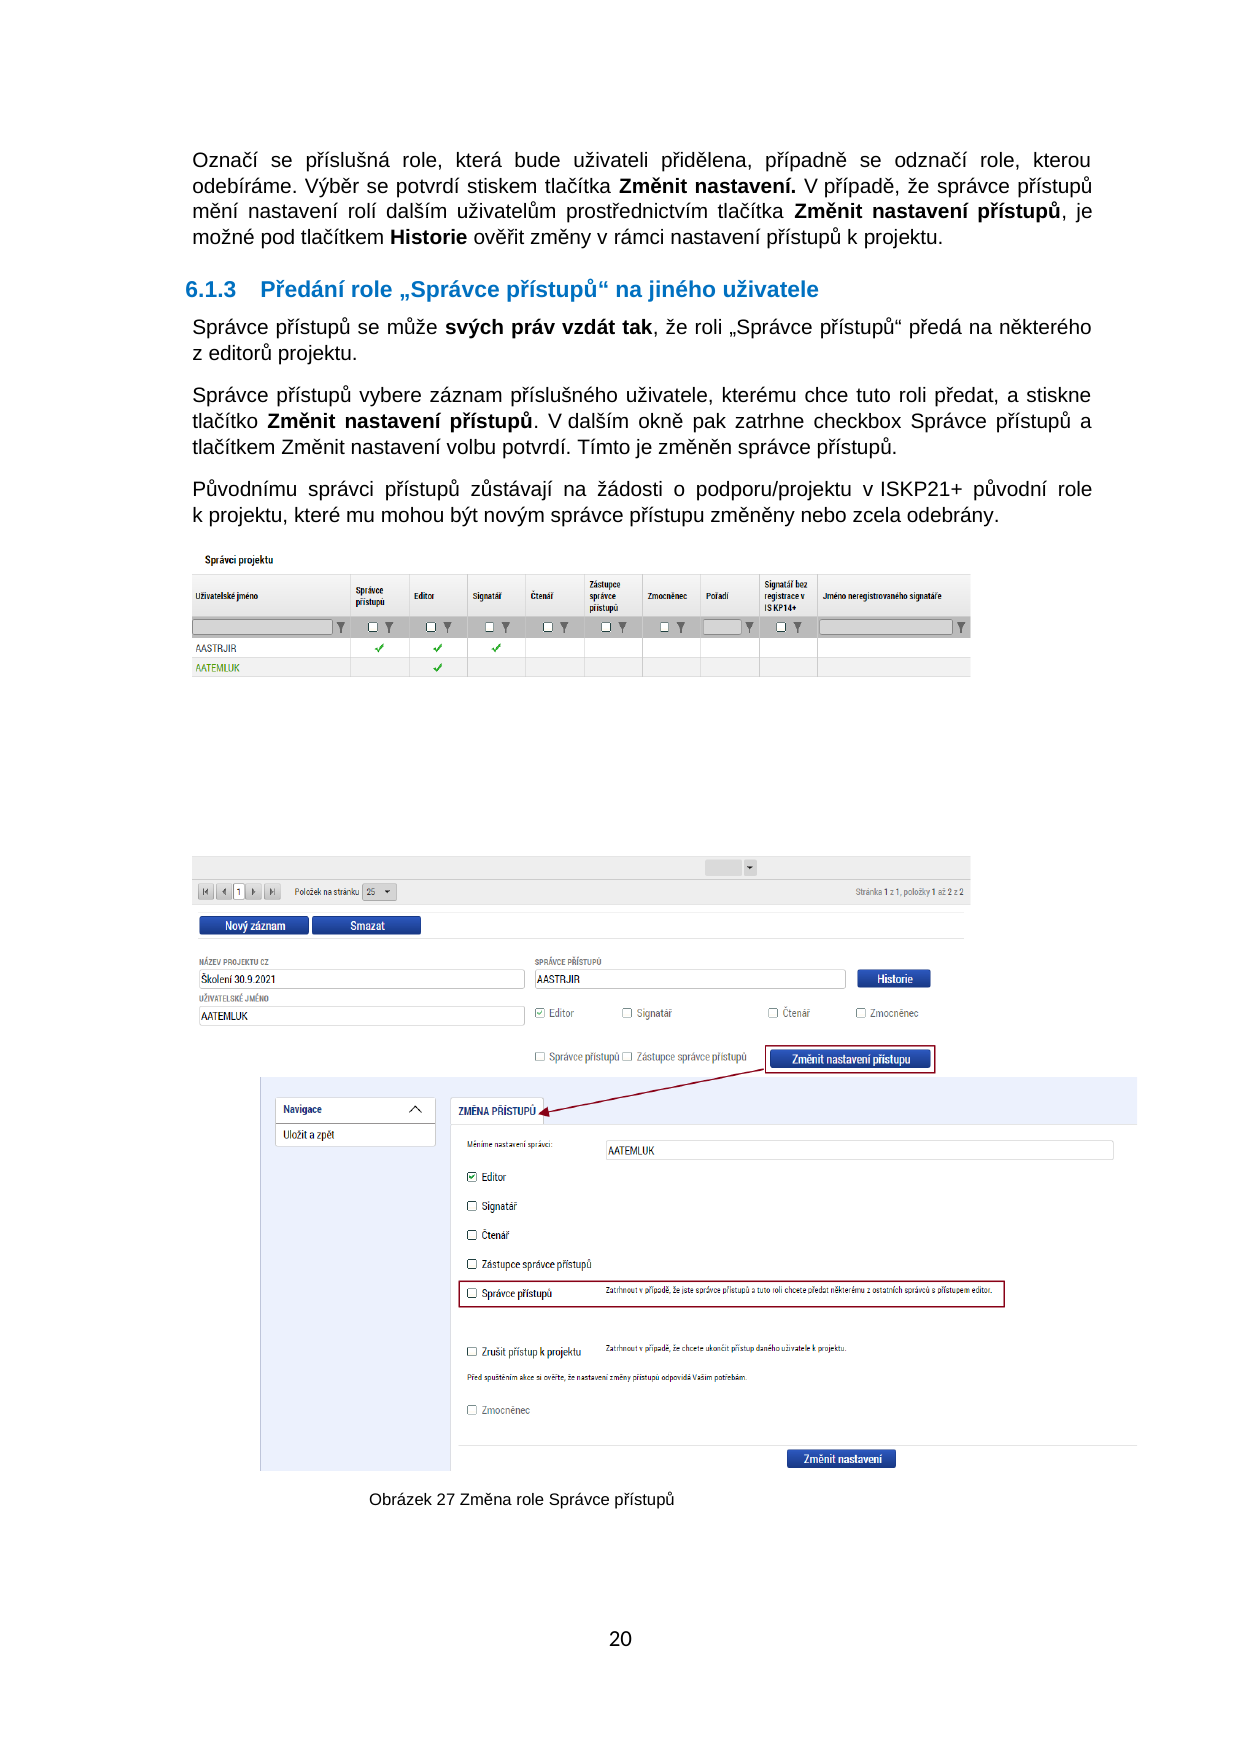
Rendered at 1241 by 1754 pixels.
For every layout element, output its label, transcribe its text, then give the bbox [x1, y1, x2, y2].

text Správce přístupů vybere záznam příslušného uživatele, kterému chce tuto roli předat, a stiskne tlačítko Změnit nastavení přístupů. V dalším okně pak zatrhne checkbox Správce přístupů a tlačítkem Změnit nastavení volbu potvrdí. Tímto je změněn správce přístupů. [192, 383, 1093, 459]
text Správce přístupů se může svých práv vzdát tak, že roli „Správce přístupů“ předá na některého z editorů projektu. [192, 315, 1093, 364]
text Označí se příslušná role, která bude uživateli přidělena, případně se odznačí role, kterou odebíráme. Výběr se potvrdí stiskem tlačítka Změnit nastavení. V případě, že správce přístupů mění nastavení rolí dalším uživatelům prostřednictvím tlačítka Změnit nastavení přístupů, je možné pod tlačítkem Historie ověřit změny v rámci nastavení přístupů k projektu. [192, 148, 1093, 249]
list Předání role „Správce přístupů“ na jiného uživatele [185, 276, 1093, 302]
picture [192, 545, 1138, 1471]
text Obrázek 27 Změna role Správce přístupů [295, 1490, 1093, 1509]
text Původnímu správci přístupů zůstávají na žádosti o podporu/projektu v ISKP21+ původní role k projektu, které mu mohou být novým správce přístupu změněny nebo zcela odebrány. [192, 477, 1093, 527]
